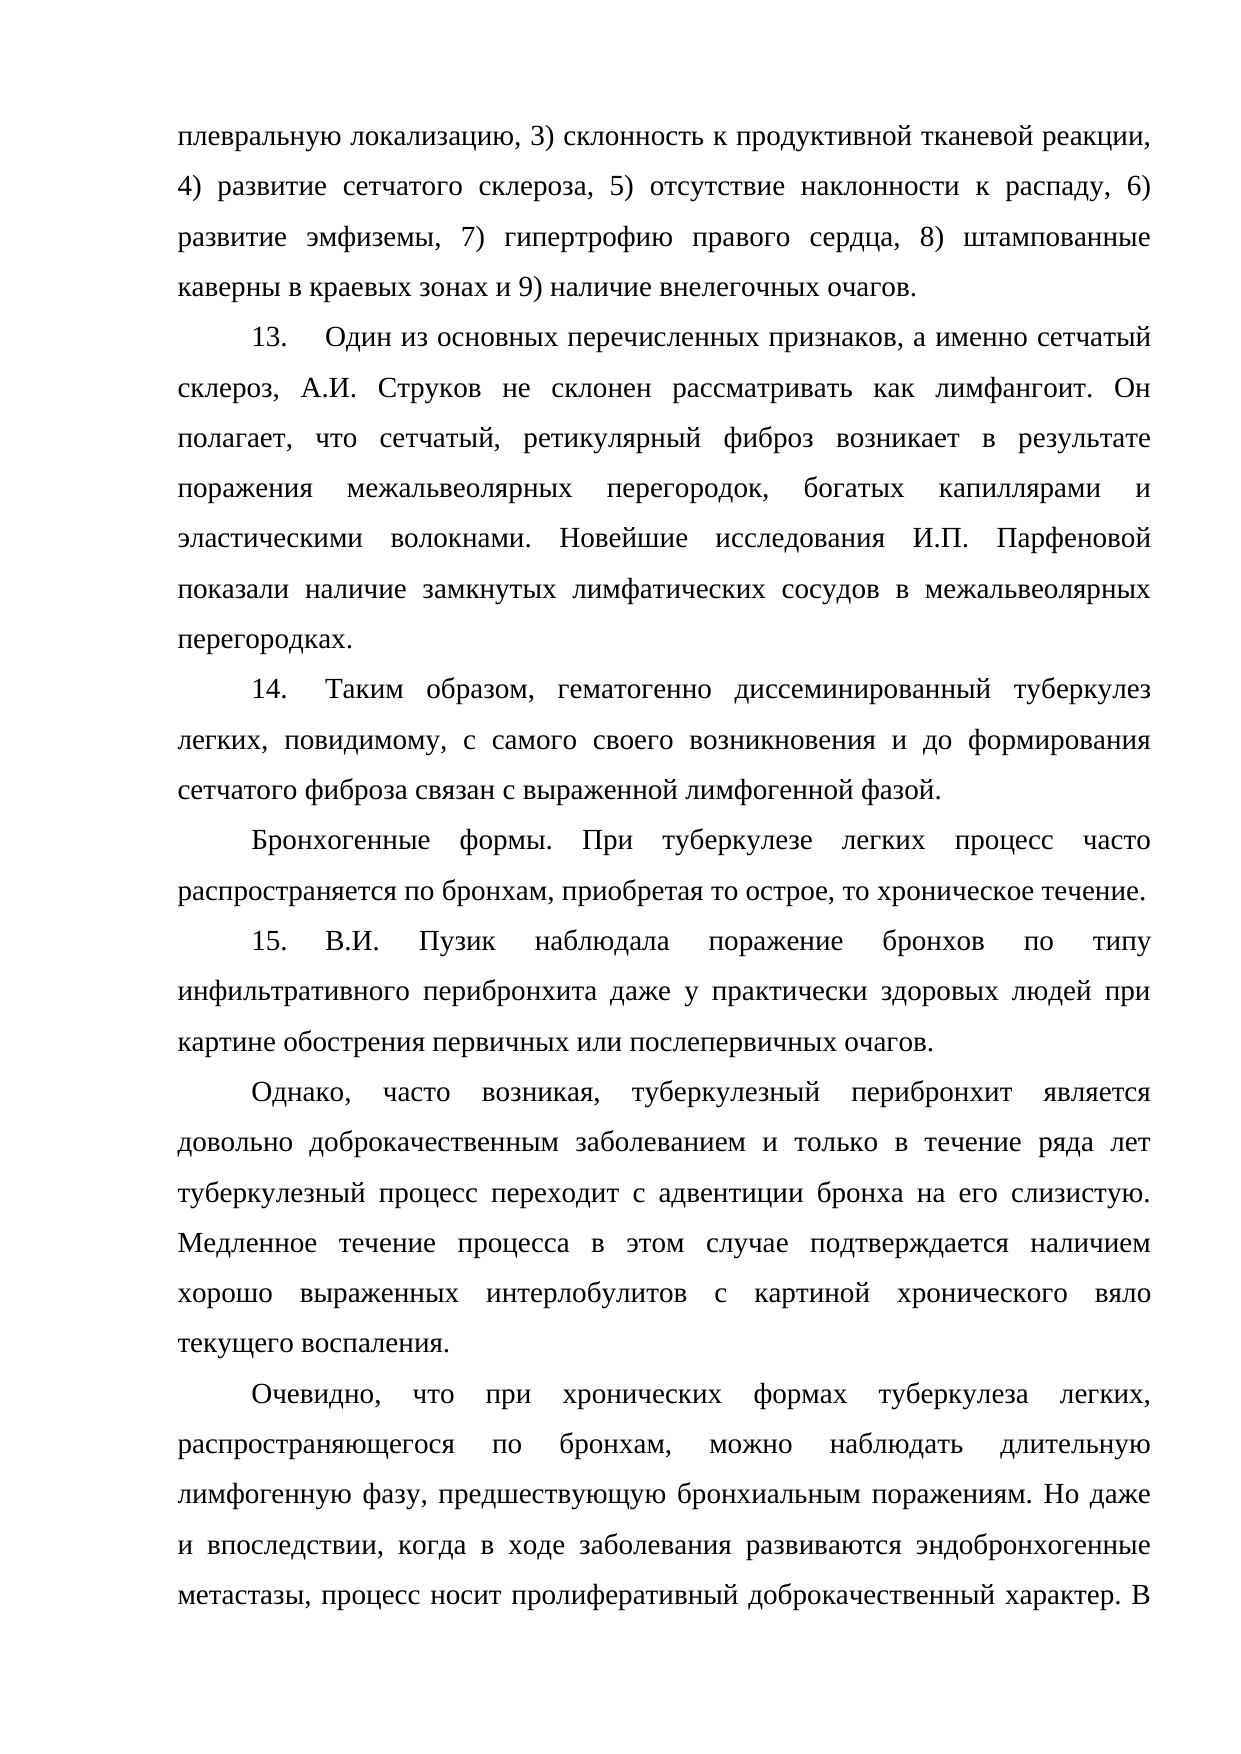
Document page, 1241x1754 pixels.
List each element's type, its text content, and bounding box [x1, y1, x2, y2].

list Таким образом, гематогенно диссеминированный туберкулез легких, повидимому, с самого своего возникновения и до формирования сетчатого фиброза связан с выраженной лимфогенной фазой. [177, 672, 1152, 806]
list Бронхогенные формы. При туберкулезе легких процесс часто распространяется по бронхам, приобретая то острое, то хроническое течение. [177, 822, 1152, 906]
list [177, 118, 1152, 303]
list B.И. Пузик наблюдала поражение бронхов по типу инфильтративного перибронхита даже у практически здоровых людей при картине обострения первичных или послепервичных очагов. [177, 923, 1152, 1057]
text Однако, часто возникая, туберкулезный перибронхит является довольно доброкачественным заболеванием и только в течение ряда лет туберкулезный процесс переходит с адвентиции бронха на его слизистую. Медленное течение процесса в этом случае подтверждается наличием хорошо выраженных интерлобулитов с картиной хронического вяло текущего воспаления. [177, 1074, 1152, 1359]
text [177, 1376, 1152, 1611]
list Один из основных перечисленных признаков, а именно сетчатый склероз, А.И. Струков не склонен рассматривать как лимфангоит. Он полагает, что сетчатый, ретикулярный фиброз возникает в результате поражения межальвеолярных перегородок, богатых капиллярами и эластическими волокнами. Новейшие исследования И.П. Парфеновой показали наличие замкнутых лимфатических сосудов в межальвеолярных перегородках. [177, 319, 1152, 655]
